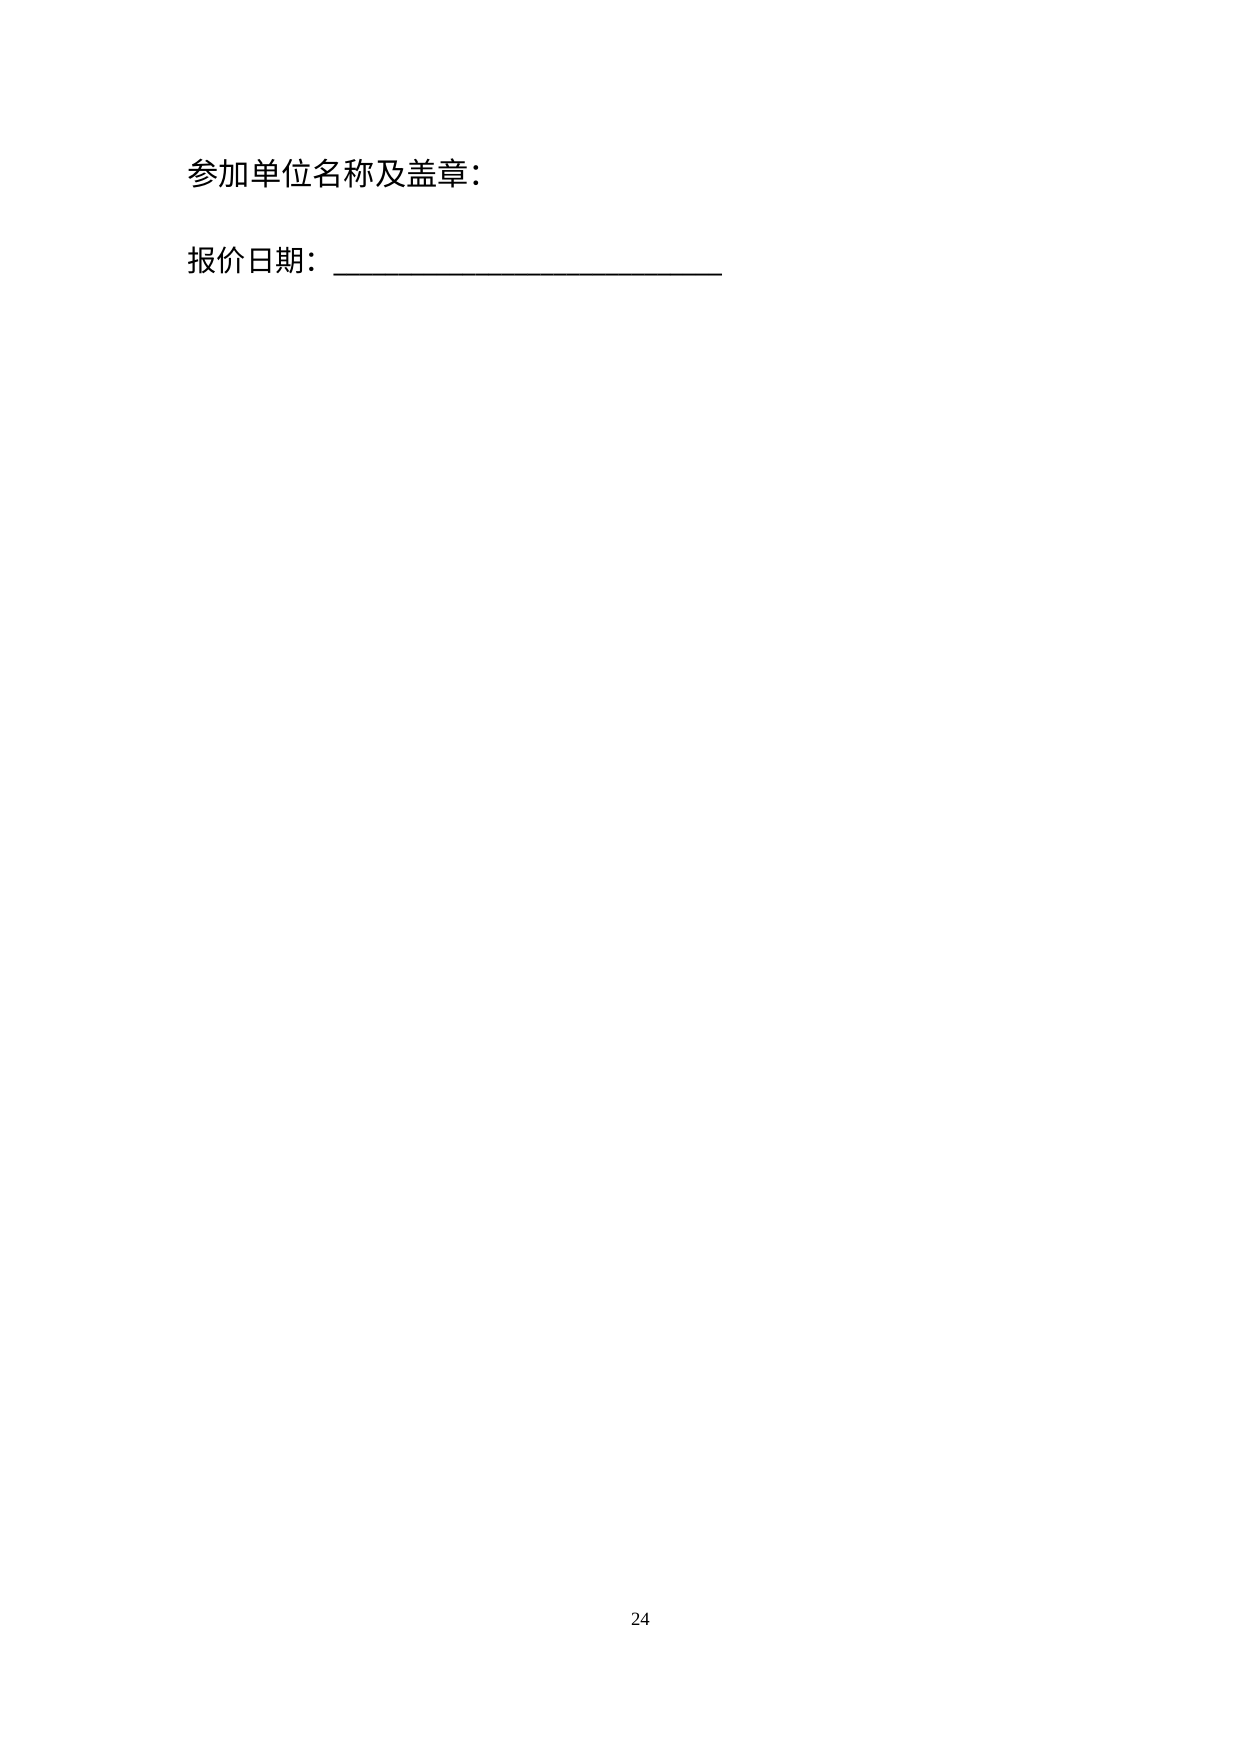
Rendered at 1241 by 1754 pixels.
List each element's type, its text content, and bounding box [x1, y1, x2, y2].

text 参加单位名称及盖章： [187, 139, 1093, 204]
text 报价日期：______________________________ [187, 227, 1093, 292]
